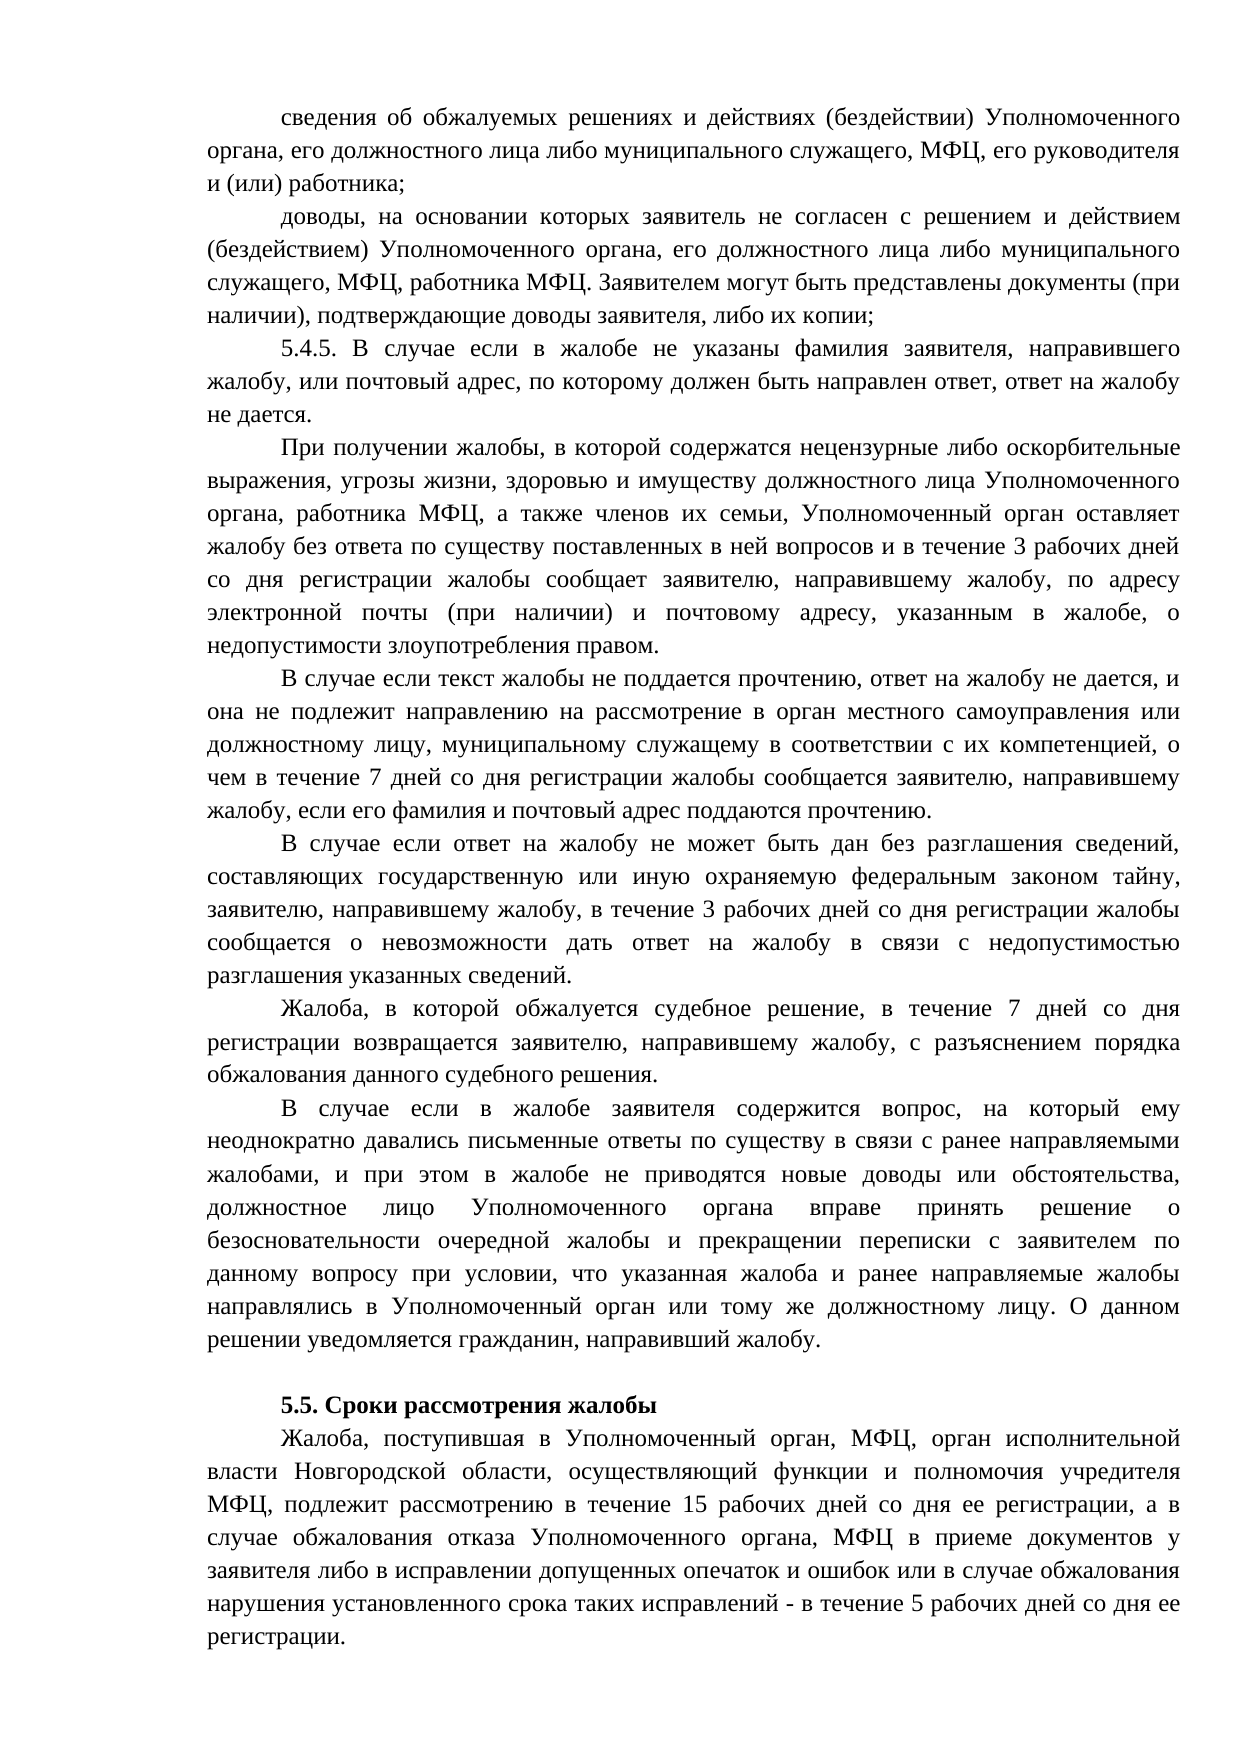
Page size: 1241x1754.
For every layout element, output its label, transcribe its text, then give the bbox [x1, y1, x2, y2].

text При получении жалобы, в которой содержатся нецензурные либо оскорбительные выражения, угрозы жизни, здоровью и имуществу должностного лица Уполномоченного органа, работника МФЦ, а также членов их семьи, Уполномоченный орган оставляет жалобу без ответа по существу поставленных в ней вопросов и в течение 3 рабочих дней со дня регистрации жалобы сообщает заявителю, направившему жалобу, по адресу электронной почты (при наличии) и почтовому адресу, указанным в жалобе, о недопустимости злоупотребления правом. [207, 432, 1181, 659]
text 5.4.5. В случае если в жалобе не указаны фамилия заявителя, направившего жалобу, или почтовый адрес, по которому должен быть направлен ответ, ответ на жалобу не дается. [207, 333, 1181, 428]
text сведения об обжалуемых решениях и действиях (бездействии) Уполномоченного органа, его должностного лица либо муниципального служащего, МФЦ, его руководителя и (или) работника; [207, 102, 1181, 197]
text В случае если в жалобе заявителя содержится вопрос, на который ему неоднократно давались письменные ответы по существу в связи с ранее направляемыми жалобами, и при этом в жалобе не приводятся новые доводы или обстоятельства, должностное лицо Уполномоченного органа вправе принять решение о безосновательности очередной жалобы и прекращении переписки с заявителем по данному вопросу при условии, что указанная жалоба и ранее направляемые жалобы направлялись в Уполномоченный орган или тому же должностному лицу. О данном решении уведомляется гражданин, направивший жалобу. [207, 1093, 1181, 1352]
text Жалоба, в которой обжалуется судебное решение, в течение 7 дней со дня регистрации возвращается заявителю, направившему жалобу, с разъяснением порядка обжалования данного судебного решения. [207, 993, 1181, 1088]
text В случае если ответ на жалобу не может быть дан без разглашения сведений, составляющих государственную или иную охраняемую федеральным законом тайну, заявителю, направившему жалобу, в течение 3 рабочих дней со дня регистрации жалобы сообщается о невозможности дать ответ на жалобу в связи с недопустимостью разглашения указанных сведений. [207, 828, 1181, 989]
text В случае если текст жалобы не поддается прочтению, ответ на жалобу не дается, и она не подлежит направлению на рассмотрение в орган местного самоуправления или должностному лицу, муниципальному служащему в соответствии с их компетенцией, о чем в течение 7 дней со дня регистрации жалобы сообщается заявителю, направившему жалобу, если его фамилия и почтовый адрес поддаются прочтению. [207, 663, 1181, 824]
text Жалоба, поступившая в Уполномоченный орган, МФЦ, орган исполнительной власти Новгородской области, осуществляющий функции и полномочия учредителя МФЦ, подлежит рассмотрению в течение 15 рабочих дней со дня ее регистрации, а в случае обжалования отказа Уполномоченного органа, МФЦ в приеме документов у заявителя либо в исправлении допущенных опечаток и ошибок или в случае обжалования нарушения установленного срока таких исправлений - в течение 5 рабочих дней со дня ее регистрации. [207, 1423, 1181, 1650]
text 5.5. Сроки рассмотрения жалобы [207, 1390, 1181, 1418]
text доводы, на основании которых заявитель не согласен с решением и действием (бездействием) Уполномоченного органа, его должностного лица либо муниципального служащего, МФЦ, работника МФЦ. Заявителем могут быть представлены документы (при наличии), подтверждающие доводы заявителя, либо их копии; [207, 201, 1181, 329]
